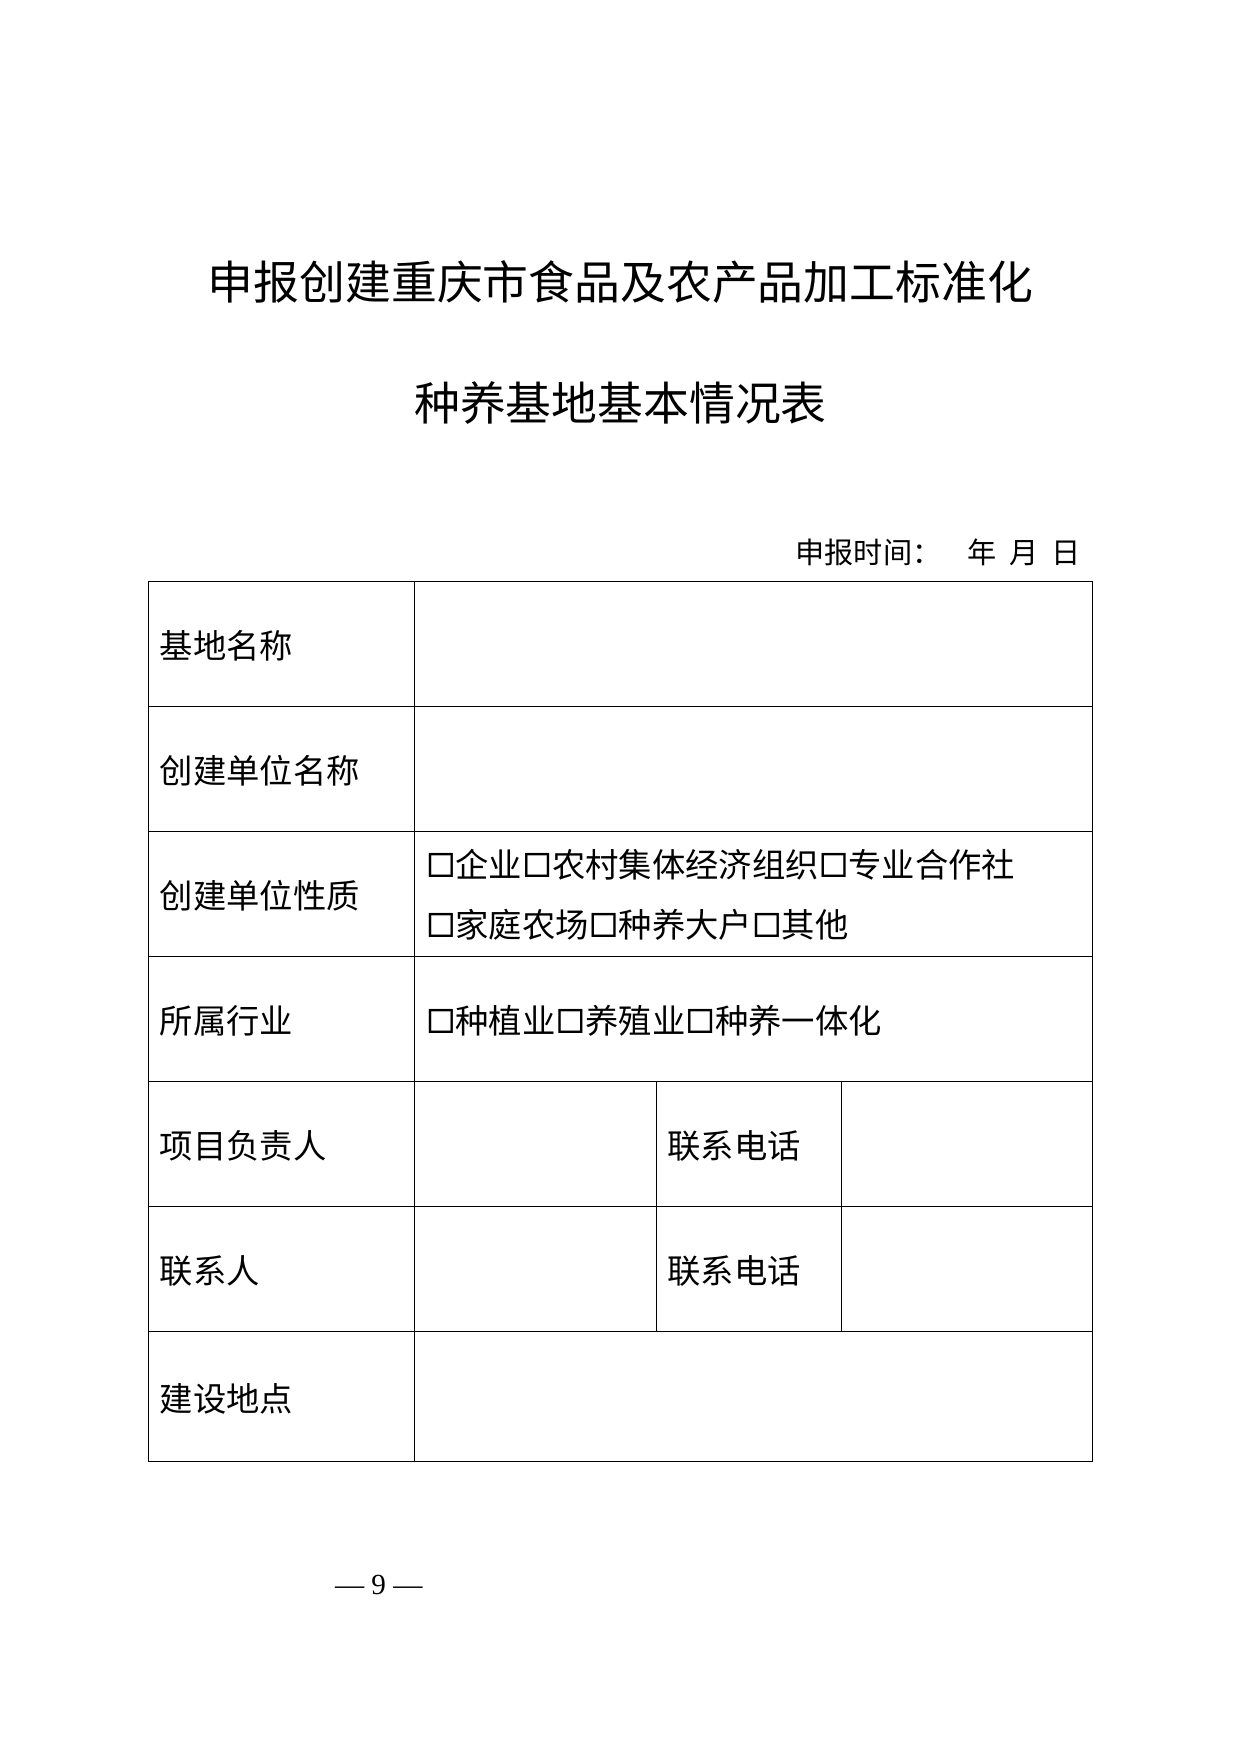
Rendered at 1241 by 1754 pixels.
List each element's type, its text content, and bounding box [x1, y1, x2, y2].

table_cell 企业农村集体经济组织专业合作社 家庭农场种养大户其他 [415, 832, 1092, 956]
table_cell [415, 1082, 656, 1206]
text 申报创建重庆市食品及农产品加工标准化 [159, 219, 1081, 340]
table_cell 项目负责人 [149, 1082, 414, 1206]
table_cell 创建单位名称 [149, 707, 414, 831]
table_cell 联系人 [149, 1207, 414, 1331]
table_cell [415, 1332, 1092, 1461]
table_header 基地名称 [149, 582, 414, 706]
table_cell [415, 707, 1092, 831]
table_cell [842, 1082, 1092, 1206]
table_cell [415, 1207, 656, 1331]
table_cell 所属行业 [149, 957, 414, 1081]
table_cell [842, 1207, 1092, 1331]
text 种养基地基本情况表 [159, 340, 1081, 461]
table_cell 建设地点 [149, 1332, 414, 1461]
table_cell 联系电话 [657, 1082, 841, 1206]
text 申报时间： 年 月 日 [159, 521, 1081, 581]
table_cell 种植业养殖业种养一体化 [415, 957, 1092, 1081]
table_cell 创建单位性质 [149, 832, 414, 956]
table_cell 联系电话 [657, 1207, 841, 1331]
table_header [415, 582, 1092, 706]
